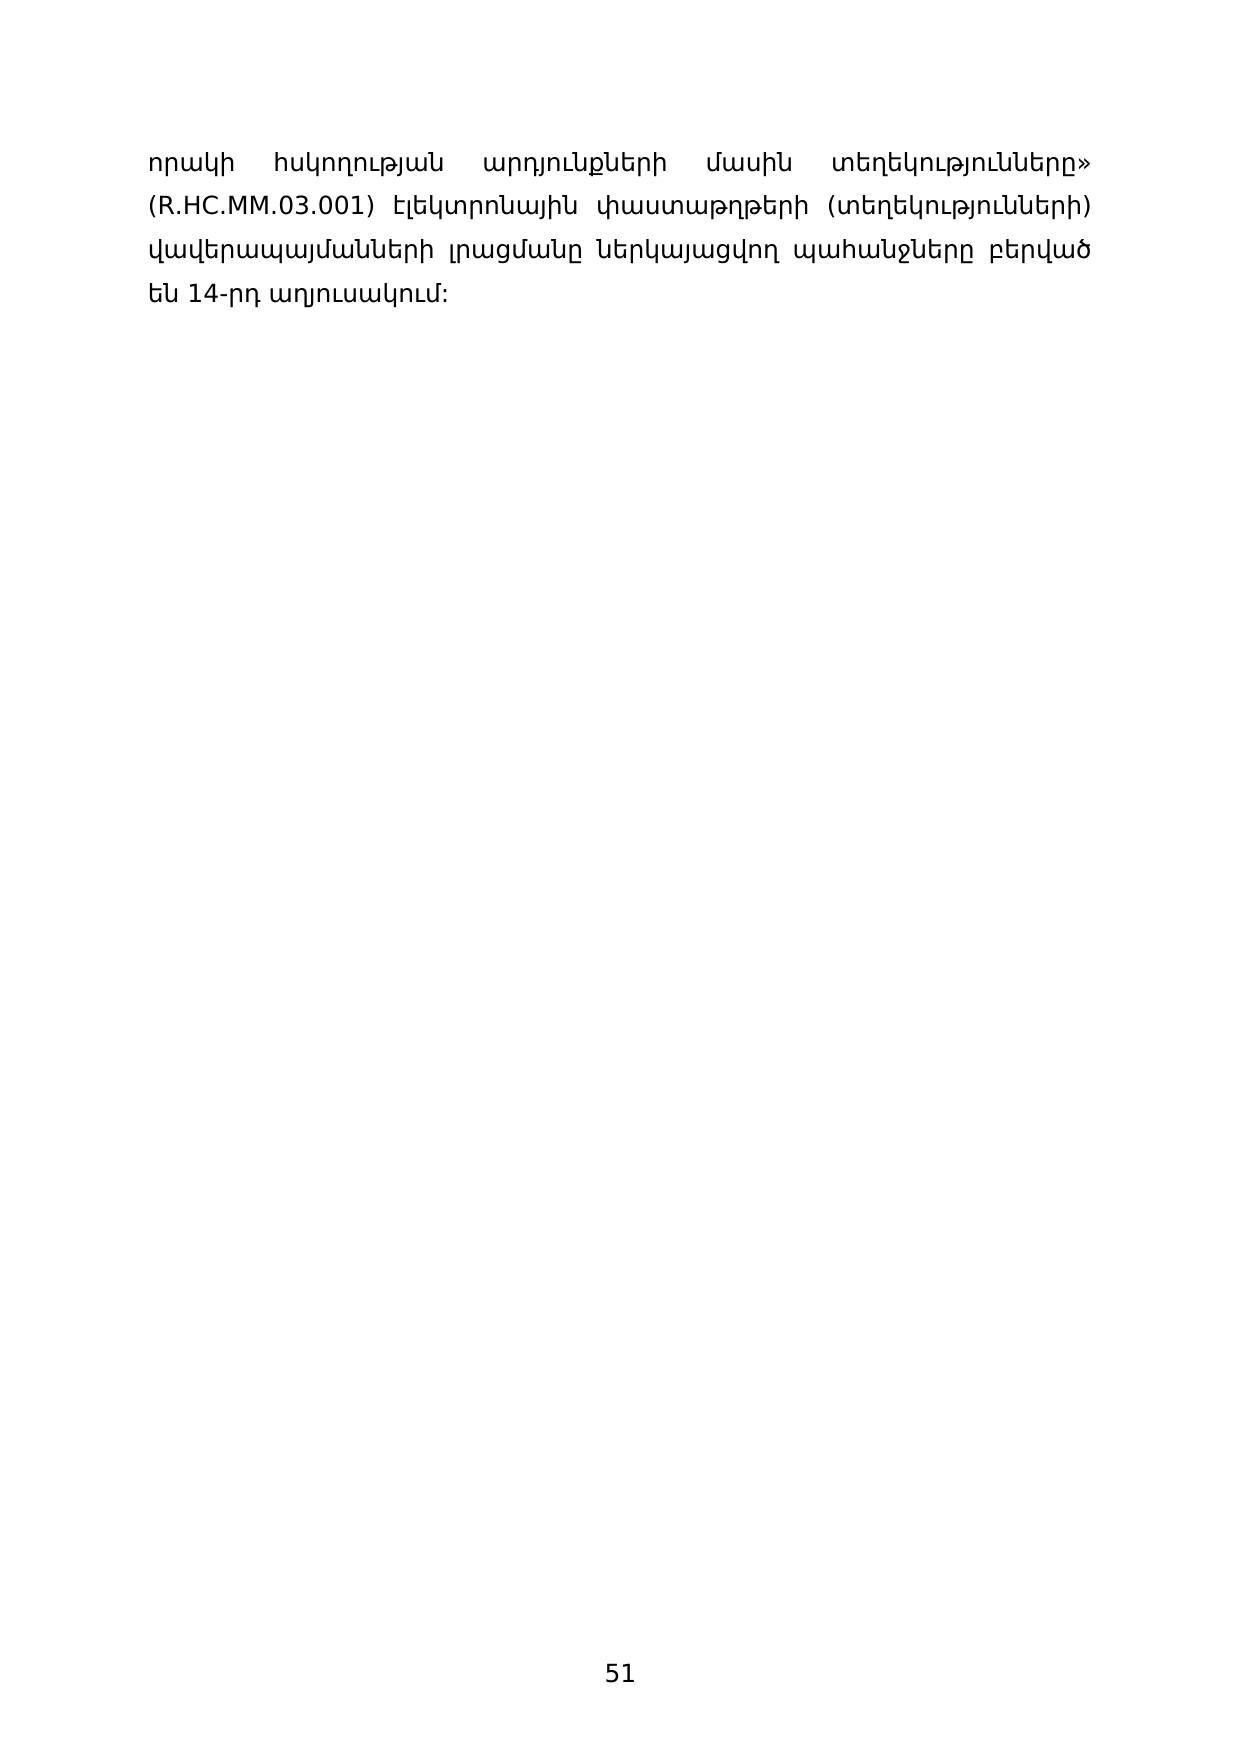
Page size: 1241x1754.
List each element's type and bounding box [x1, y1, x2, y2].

text [148, 148, 1092, 308]
